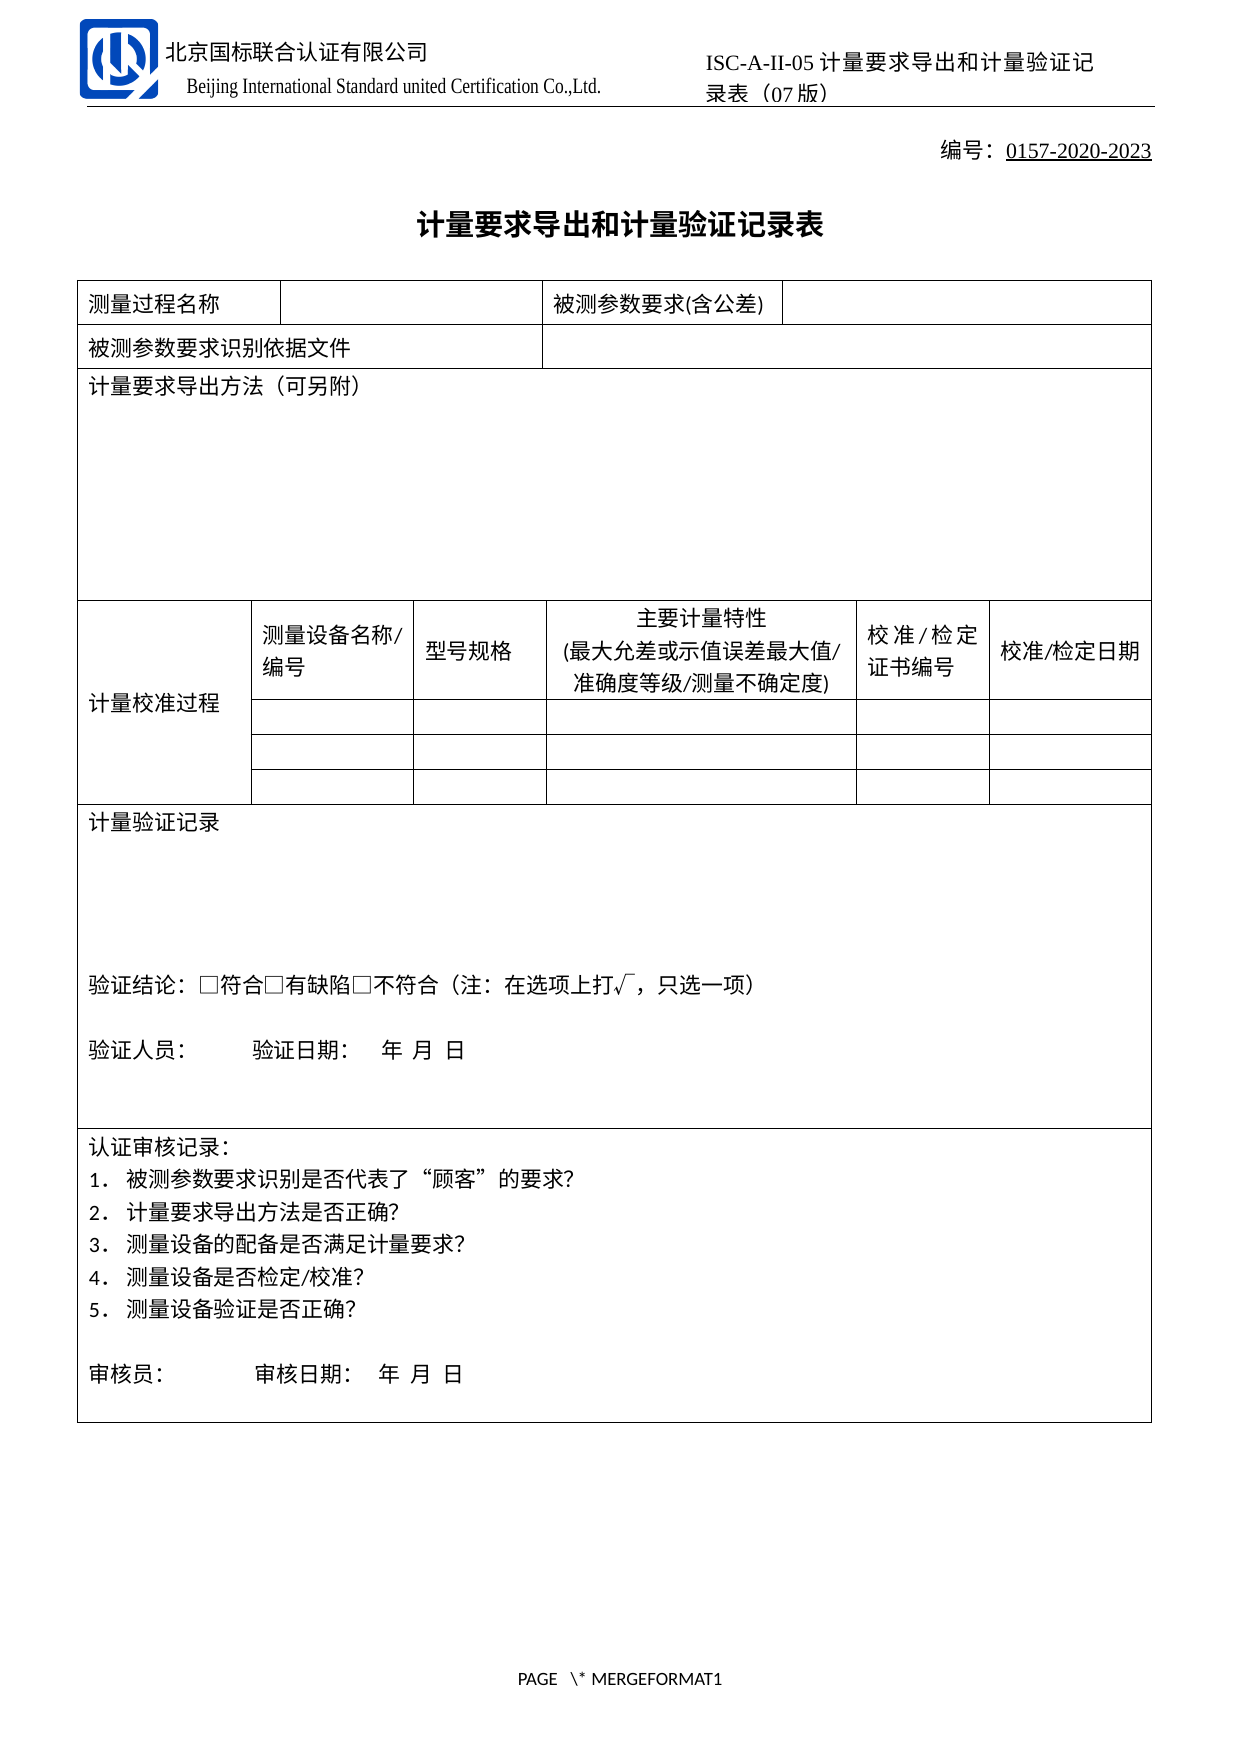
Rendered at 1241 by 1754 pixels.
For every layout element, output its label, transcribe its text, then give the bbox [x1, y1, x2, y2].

table_cell [547, 735, 856, 769]
table_cell 型号规格 [414, 601, 546, 698]
table_cell [252, 770, 413, 804]
table_cell 计量校准过程 [78, 601, 251, 804]
table_cell 校准/检定日期 [990, 601, 1151, 698]
text 计量要求导出和计量验证记录表 [89, 190, 1152, 255]
table_cell 主要计量特性 (最大允差或示值误差最大值/准确度等级/测量不确定度) [547, 601, 856, 698]
table_header 测量过程名称 [78, 281, 280, 324]
table_cell 计量验证记录 验证结论：□符合□有缺陷□不符合（注：在选项上打√，只选一项） 验证人员： 验证日期： 年 月 日 [78, 805, 1151, 1128]
table_cell [547, 770, 856, 804]
table_cell 测量设备名称/编号 [252, 601, 413, 698]
table_cell [990, 770, 1151, 804]
table_cell [857, 735, 989, 769]
text 编号：0157-2020-2023 [89, 132, 1152, 165]
table_cell [990, 700, 1151, 733]
table_cell 校准/检定证书编号 [857, 601, 989, 698]
table_cell [414, 700, 546, 733]
table_cell [252, 735, 413, 769]
picture [79, 19, 159, 99]
table_header 被测参数要求(含公差) [543, 281, 782, 324]
table_cell [543, 325, 1151, 368]
table_cell [990, 735, 1151, 769]
table_cell [547, 700, 856, 733]
table_header [783, 281, 1151, 324]
table_cell [252, 700, 413, 733]
table_cell 认证审核记录： 被测参数要求识别是否代表了“顾客”的要求？ 计量要求导出方法是否正确？ 测量设备的配备是否满足计量要求？ 测量设备是否检定/校准？ 测量设备验证是否正确？ 审核员： 审核日期： 年 月 日 [78, 1129, 1151, 1422]
table_cell [414, 735, 546, 769]
table_cell [857, 700, 989, 733]
table_cell 计量要求导出方法（可另附） [78, 369, 1151, 600]
table_cell [414, 770, 546, 804]
table_header [281, 281, 542, 324]
table_cell 被测参数要求识别依据文件 [78, 325, 542, 368]
table_cell [857, 770, 989, 804]
